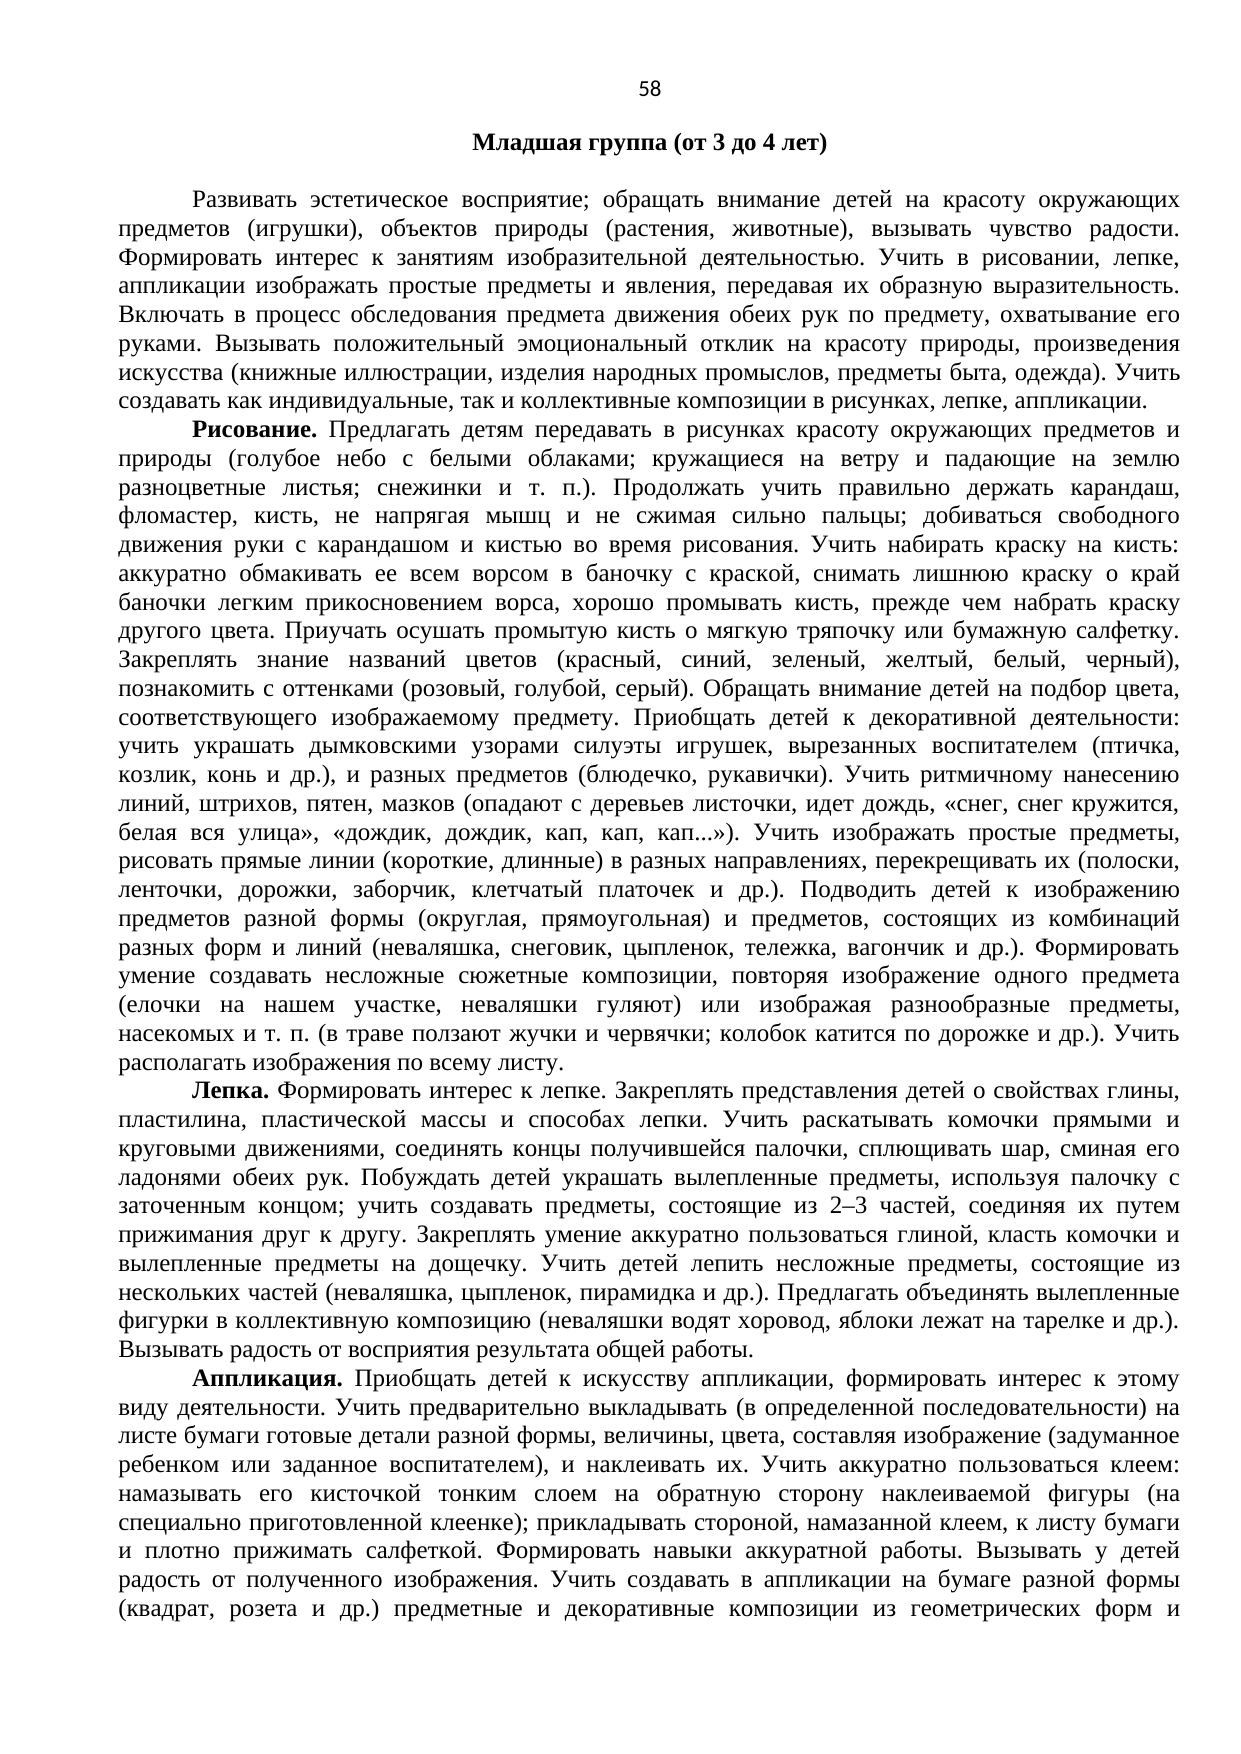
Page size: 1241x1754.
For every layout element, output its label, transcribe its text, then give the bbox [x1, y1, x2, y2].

text Младшая группа (от 3 до 4 лет) [118, 127, 1181, 155]
text Рисование. Предлагать детям передавать в рисунках красоту окружающих предметов и природы (голубое небо с белыми облаками; кружащиеся на ветру и падающие на землю разноцветные листья; снежинки и т. п.). Продолжать учить правильно держать карандаш, фломастер, кисть, не напрягая мышц и не сжимая сильно пальцы; добиваться свободного движения руки с карандашом и кистью во время рисования. Учить набирать краску на кисть: аккуратно обмакивать ее всем ворсом в баночку с краской, снимать лишнюю краску о край баночки легким прикосновением ворса, хорошо промывать кисть, прежде чем набрать краску другого цвета. Приучать осушать промытую кисть о мягкую тряпочку или бумажную салфетку. Закреплять знание названий цветов (красный, синий, зеленый, желтый, белый, черный), познакомить с оттенками (розовый, голубой, серый). Обращать внимание детей на подбор цвета, соответствующего изображаемому предмету. Приобщать детей к декоративной деятельности: учить украшать дымковскими узорами силуэты игрушек, вырезанных воспитателем (птичка, козлик, конь и др.), и разных предметов (блюдечко, рукавички). Учить ритмичному нанесению линий, штрихов, пятен, мазков (опадают с деревьев листочки, идет дождь, «снег, снег кружится, белая вся улица», «дождик, дождик, кап, кап, кап...»). Учить изображать простые предметы, рисовать прямые линии (короткие, длинные) в разных направлениях, перекрещивать их (полоски, ленточки, дорожки, заборчик, клетчатый платочек и др.). Подводить детей к изображению предметов разной формы (округлая, прямоугольная) и предметов, состоящих из комбинаций разных форм и линий (неваляшка, снеговик, цыпленок, тележка, вагончик и др.). Формировать умение создавать несложные сюжетные композиции, повторяя изображение одного предмета (елочки на нашем участке, неваляшки гуляют) или изображая разнообразные предметы, насекомых и т. п. (в траве ползают жучки и червячки; колобок катится по дорожке и др.). Учить располагать изображения по всему листу. [118, 414, 1181, 1075]
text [118, 1363, 1181, 1622]
text Лепка. Формировать интерес к лепке. Закреплять представления детей о свойствах глины, пластилина, пластической массы и способах лепки. Учить раскатывать комочки прямыми и круговыми движениями, соединять концы получившейся палочки, сплющивать шар, сминая его ладонями обеих рук. Побуждать детей украшать вылепленные предметы, используя палочку с заточенным концом; учить создавать предметы, состоящие из 2–3 частей, соединяя их путем прижимания друг к другу. Закреплять умение аккуратно пользоваться глиной, класть комочки и вылепленные предметы на дощечку. Учить детей лепить несложные предметы, состоящие из нескольких частей (неваляшка, цыпленок, пирамидка и др.). Предлагать объединять вылепленные фигурки в коллективную композицию (неваляшки водят хоровод, яблоки лежат на тарелке и др.). Вызывать радость от восприятия результата общей работы. [118, 1075, 1181, 1363]
text Развивать эстетическое восприятие; обращать внимание детей на красоту окружающих предметов (игрушки), объектов природы (растения, животные), вызывать чувство радости. Формировать интерес к занятиям изобразительной деятельностью. Учить в рисовании, лепке, аппликации изображать простые предметы и явления, передавая их образную выразительность. Включать в процесс обследования предмета движения обеих рук по предмету, охватывание его руками. Вызывать положительный эмоциональный отклик на красоту природы, произведения искусства (книжные иллюстрации, изделия народных промыслов, предметы быта, одежда). Учить создавать как индивидуальные, так и коллективные композиции в рисунках, лепке, аппликации. [118, 184, 1181, 414]
